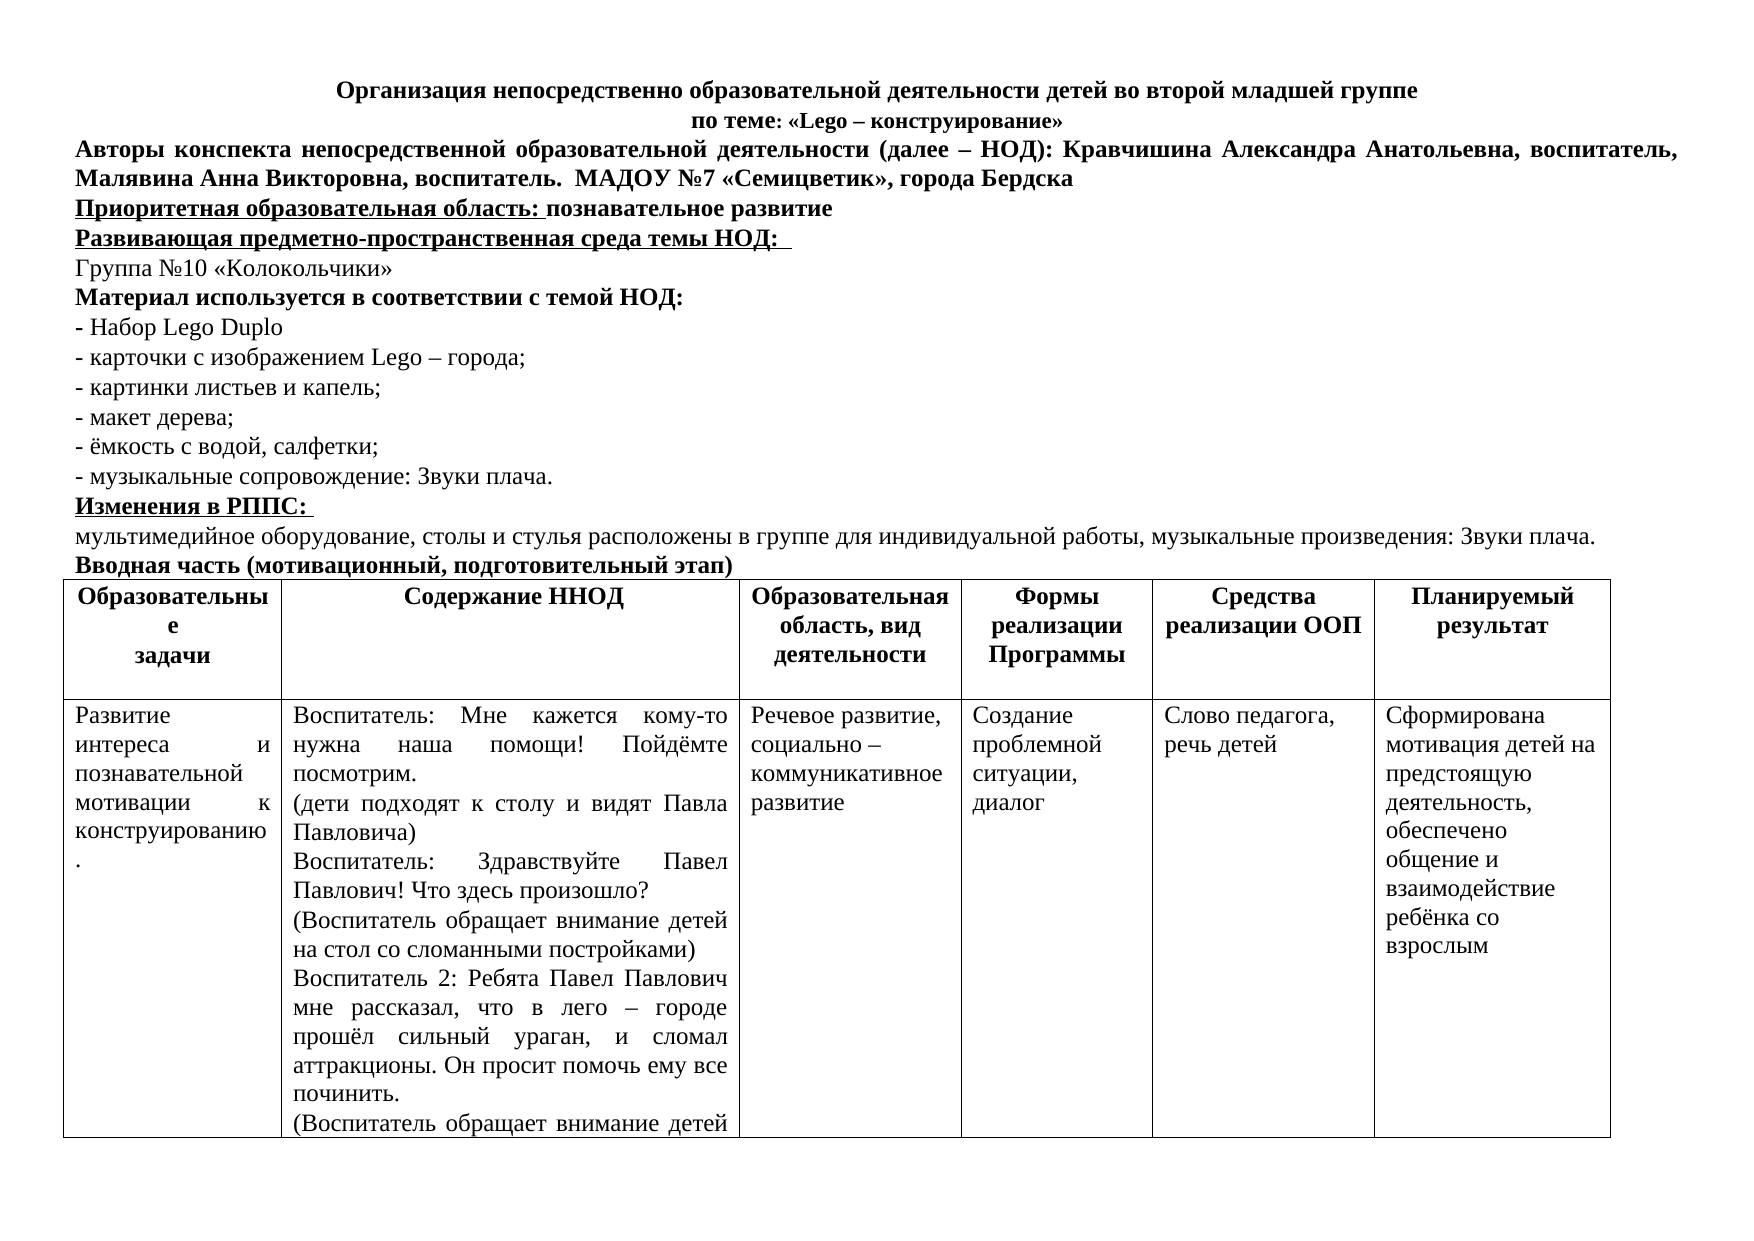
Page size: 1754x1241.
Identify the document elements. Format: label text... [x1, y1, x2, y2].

text Материал используется в соответствии с темой НОД: [75, 282, 1679, 311]
text - музыкальные сопровождение: Звуки плача. [75, 461, 1679, 490]
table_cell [64, 700, 281, 1137]
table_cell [962, 700, 1152, 1137]
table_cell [1153, 700, 1374, 1137]
text - картинки листьев и капель; [75, 372, 1679, 401]
table_header Образовательные задачи [64, 580, 281, 698]
text Развивающая предметно-пространственная среда темы НОД: [75, 223, 1679, 252]
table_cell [1375, 700, 1610, 1137]
table_header Содержание ННОД [282, 580, 739, 698]
text - Набор Lego Duplo [75, 312, 1679, 341]
text Приоритетная образовательная область: познавательное развитие [75, 193, 1679, 222]
text - карточки с изображением Lego – города; [75, 342, 1679, 371]
text Группа №10 «Колокольчики» [75, 253, 1679, 281]
text мультимедийное оборудование, столы и стулья расположены в группе для индивидуальной работы, музыкальные произведения: Звуки плача. [75, 521, 1679, 549]
table_header Планируемый результат [1375, 580, 1610, 698]
text Вводная часть (мотивационный, подготовительный этап) [75, 551, 1679, 579]
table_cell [740, 700, 961, 1137]
table_header Образовательная область, вид деятельности [740, 580, 961, 698]
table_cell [282, 700, 739, 1137]
text Организация непосредственно образовательной деятельности детей во второй младшей группе [75, 75, 1679, 104]
text по теме: «Lego – конструирование» [75, 105, 1679, 133]
table_header Средства реализации ООП [1153, 580, 1374, 698]
text - ёмкость с водой, салфетки; [75, 431, 1679, 460]
text Изменения в РППС: [75, 491, 1679, 520]
text - макет дерева; [75, 402, 1679, 430]
text Авторы конспекта непосредственной образовательной деятельности (далее – НОД): Кравчишина Александра Анатольевна, воспитатель, Малявина Анна Викторовна, воспитатель. МАДОУ №7 «Семицветик», города Бердска [75, 134, 1679, 192]
table_header Формы реализации Программы [962, 580, 1152, 698]
